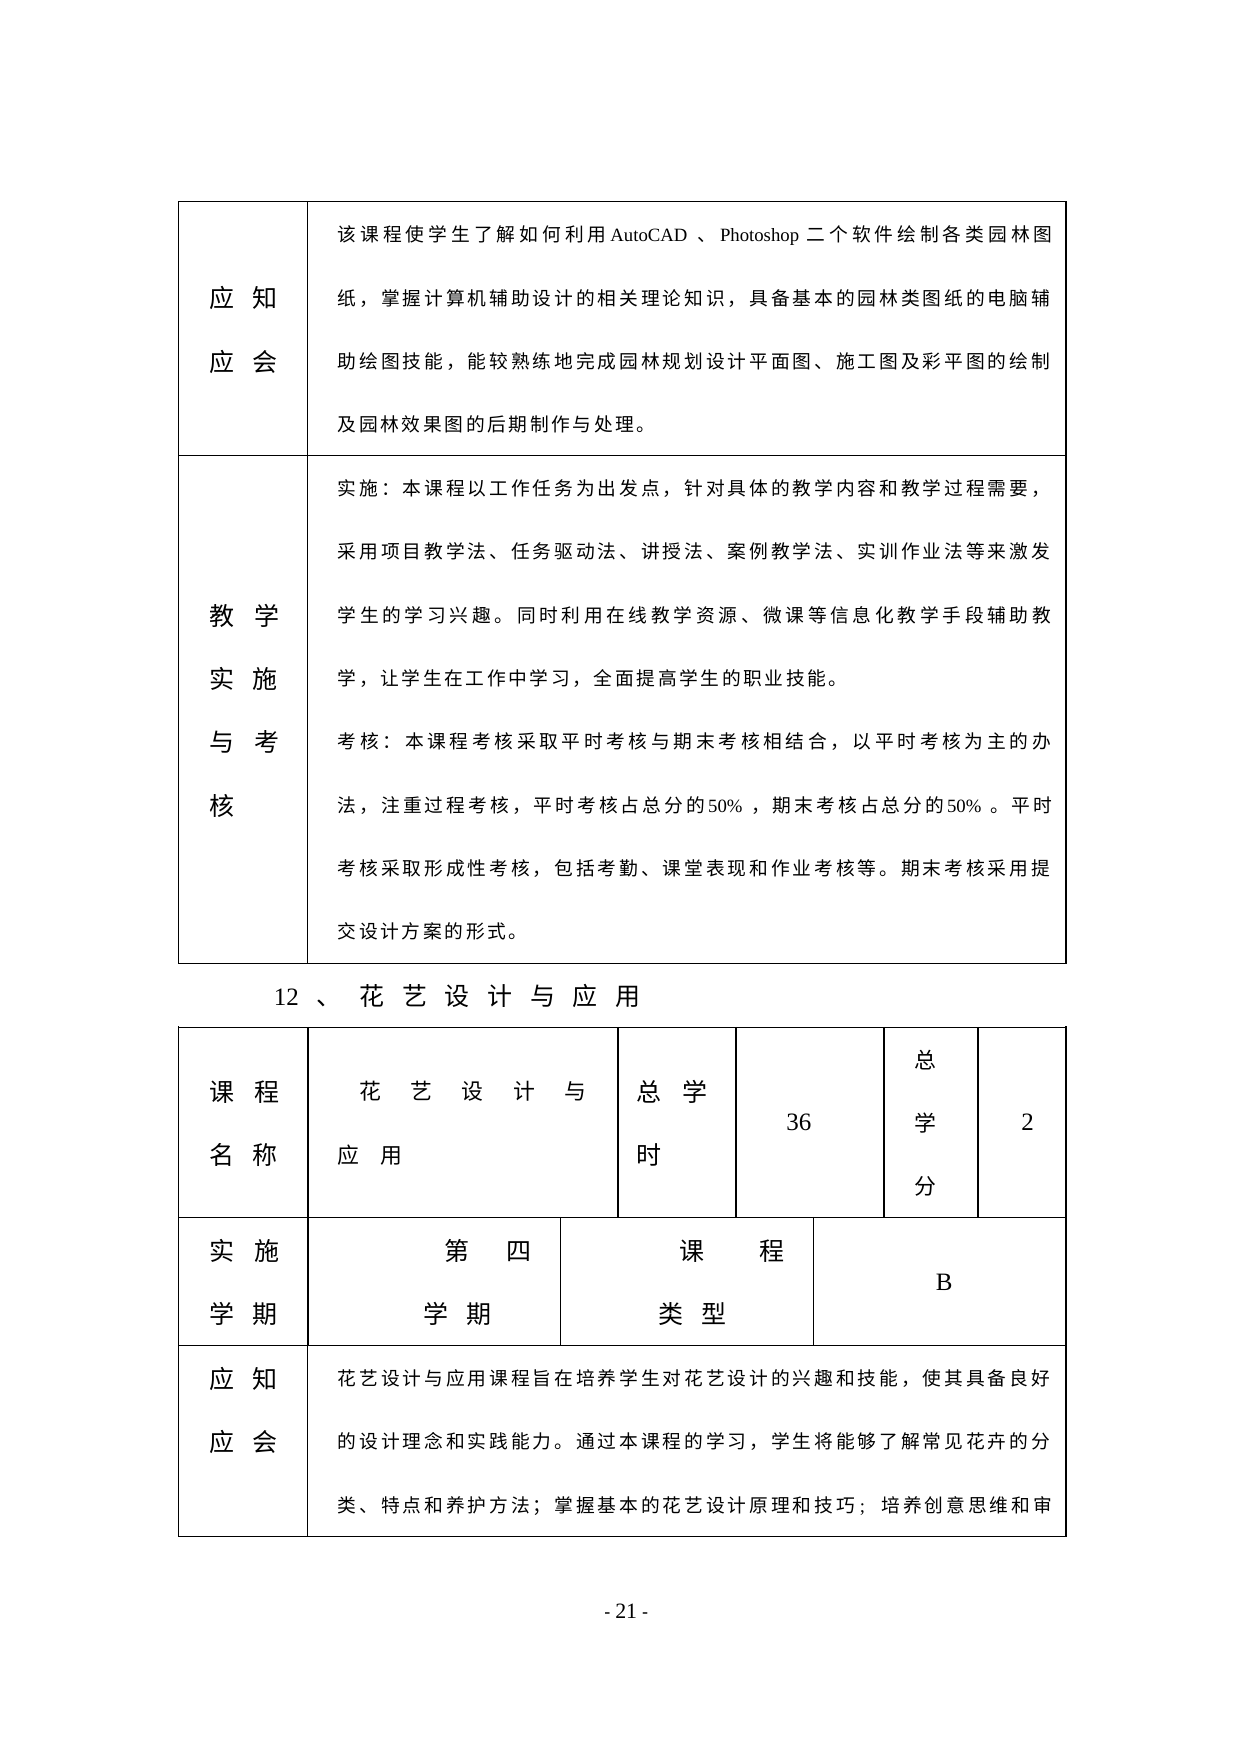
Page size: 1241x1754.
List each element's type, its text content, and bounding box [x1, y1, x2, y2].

table_cell 第四学期 [309, 1218, 560, 1344]
table_header 总学分 [885, 1028, 977, 1217]
table_cell 课程类型 [561, 1218, 813, 1344]
table_cell 应知 应会 [179, 1346, 307, 1536]
table_header 总学时 [619, 1028, 735, 1217]
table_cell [308, 1346, 1065, 1536]
table_cell 教学实施 与考核 [179, 456, 307, 962]
table_cell B [814, 1218, 1065, 1344]
table_cell 实施：本课程以工作任务为出发点，针对具体的教学内容和教学过程需要，采用项目教学法、任务驱动法、讲授法、案例教学法、实训作业法等来激发学生的学习兴趣。同时利用在线教学资源、微课等信息化教学手段辅助教学，让学生在工作中学习，全面提高学生的职业技能。 考核：本课程考核采取平时考核与期末考核相结合，以平时考核为主的办法，注重过程考核，平时考核占总分的50%，期末考核占总分的50%。平时考核采取形成性考核，包括考勤、课堂表现和作业考核等。期末考核采用提交设计方案的形式。 [308, 456, 1065, 962]
table_header 花艺设计与应用 [309, 1028, 617, 1217]
table_header 36 [737, 1028, 883, 1217]
table_header 课程名称 [179, 1028, 307, 1217]
text 12、花艺设计与应用 [250, 963, 1085, 1026]
table_cell 应知 应会 [179, 202, 307, 455]
table_cell 该课程使学生了解如何利用AutoCAD、Photoshop二个软件绘制各类园林图纸，掌握计算机辅助设计的相关理论知识，具备基本的园林类图纸的电脑辅助绘图技能，能较熟练地完成园林规划设计平面图、施工图及彩平图的绘制及园林效果图的后期制作与处理。 [308, 202, 1065, 455]
table_cell 实施学期 [179, 1218, 307, 1344]
table_header 2 [979, 1028, 1065, 1217]
